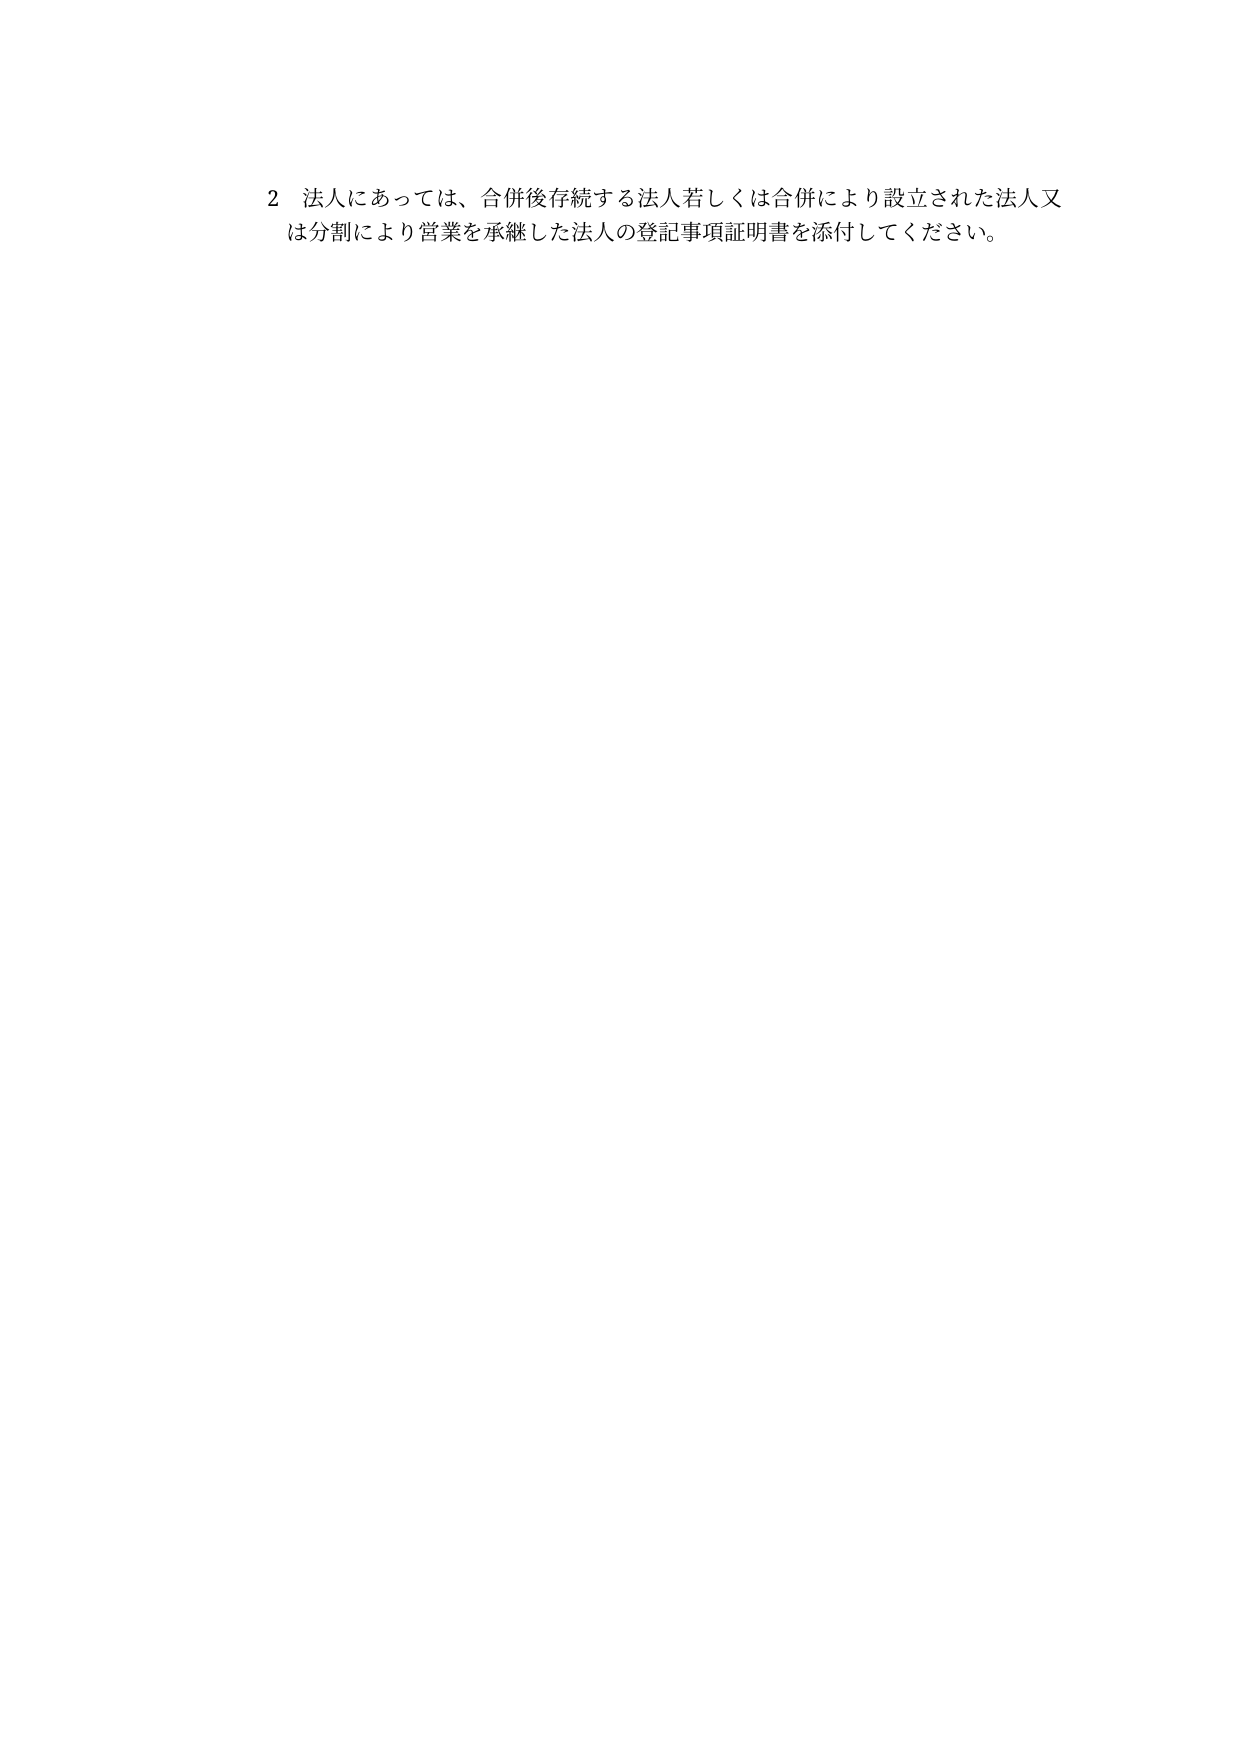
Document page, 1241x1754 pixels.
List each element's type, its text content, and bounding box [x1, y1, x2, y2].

text 2 法人にあっては、合併後存続する法人若しくは合併により設立された法人又は分割により営業を承継した法人の登記事項証明書を添付してください。 [177, 179, 1063, 249]
